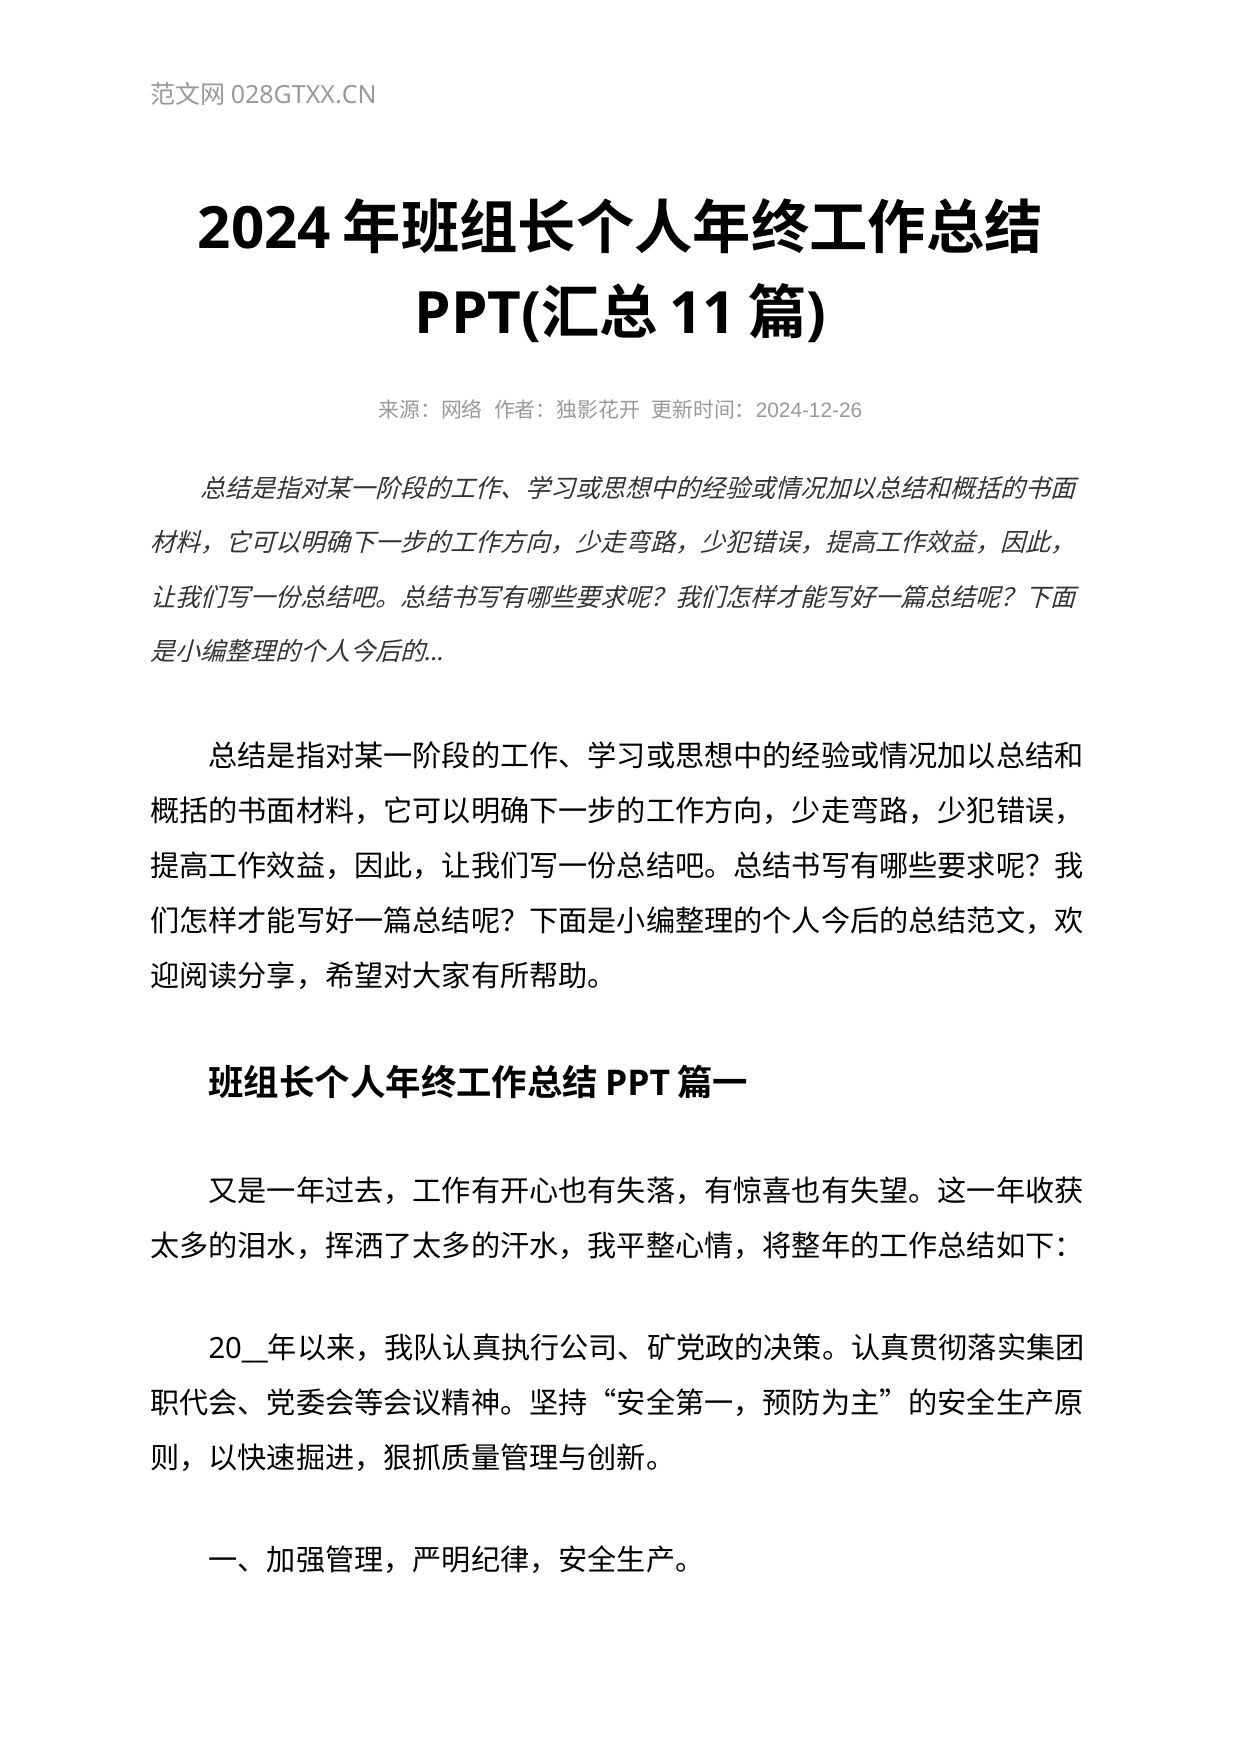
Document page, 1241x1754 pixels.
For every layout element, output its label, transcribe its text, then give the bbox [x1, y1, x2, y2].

text 又是一年过去，工作有开心也有失落，有惊喜也有失望。这一年收获太多的泪水，挥洒了太多的汗水，我平整心情，将整年的工作总结如下： [150, 1168, 1090, 1265]
text 总结是指对某一阶段的工作、学习或思想中的经验或情况加以总结和概括的书面材料，它可以明确下一步的工作方向，少走弯路，少犯错误，提高工作效益，因此，让我们写一份总结吧。总结书写有哪些要求呢？我们怎样才能写好一篇总结呢？下面是小编整理的个人今后的... [150, 468, 1090, 668]
text 班组长个人年终工作总结PPT篇一 [150, 1054, 1090, 1106]
text 20__年以来，我队认真执行公司、矿党政的决策。认真贯彻落实集团职代会、党委会等会议精神。坚持“安全第一，预防为主”的安全生产原则，以快速掘进，狠抓质量管理与创新。 [150, 1324, 1090, 1477]
text 一、加强管理，严明纪律，安全生产。 [150, 1536, 1090, 1578]
text 来源：网络 作者：独影花开 更新时间：2024-12-26 [150, 398, 1090, 422]
subtitle 2024年班组长个人年终工作总结PPT(汇总11篇) [150, 181, 1090, 351]
text 总结是指对某一阶段的工作、学习或思想中的经验或情况加以总结和概括的书面材料，它可以明确下一步的工作方向，少走弯路，少犯错误，提高工作效益，因此，让我们写一份总结吧。总结书写有哪些要求呢？我们怎样才能写好一篇总结呢？下面是小编整理的个人今后的总结范文，欢迎阅读分享，希望对大家有所帮助。 [150, 733, 1090, 995]
